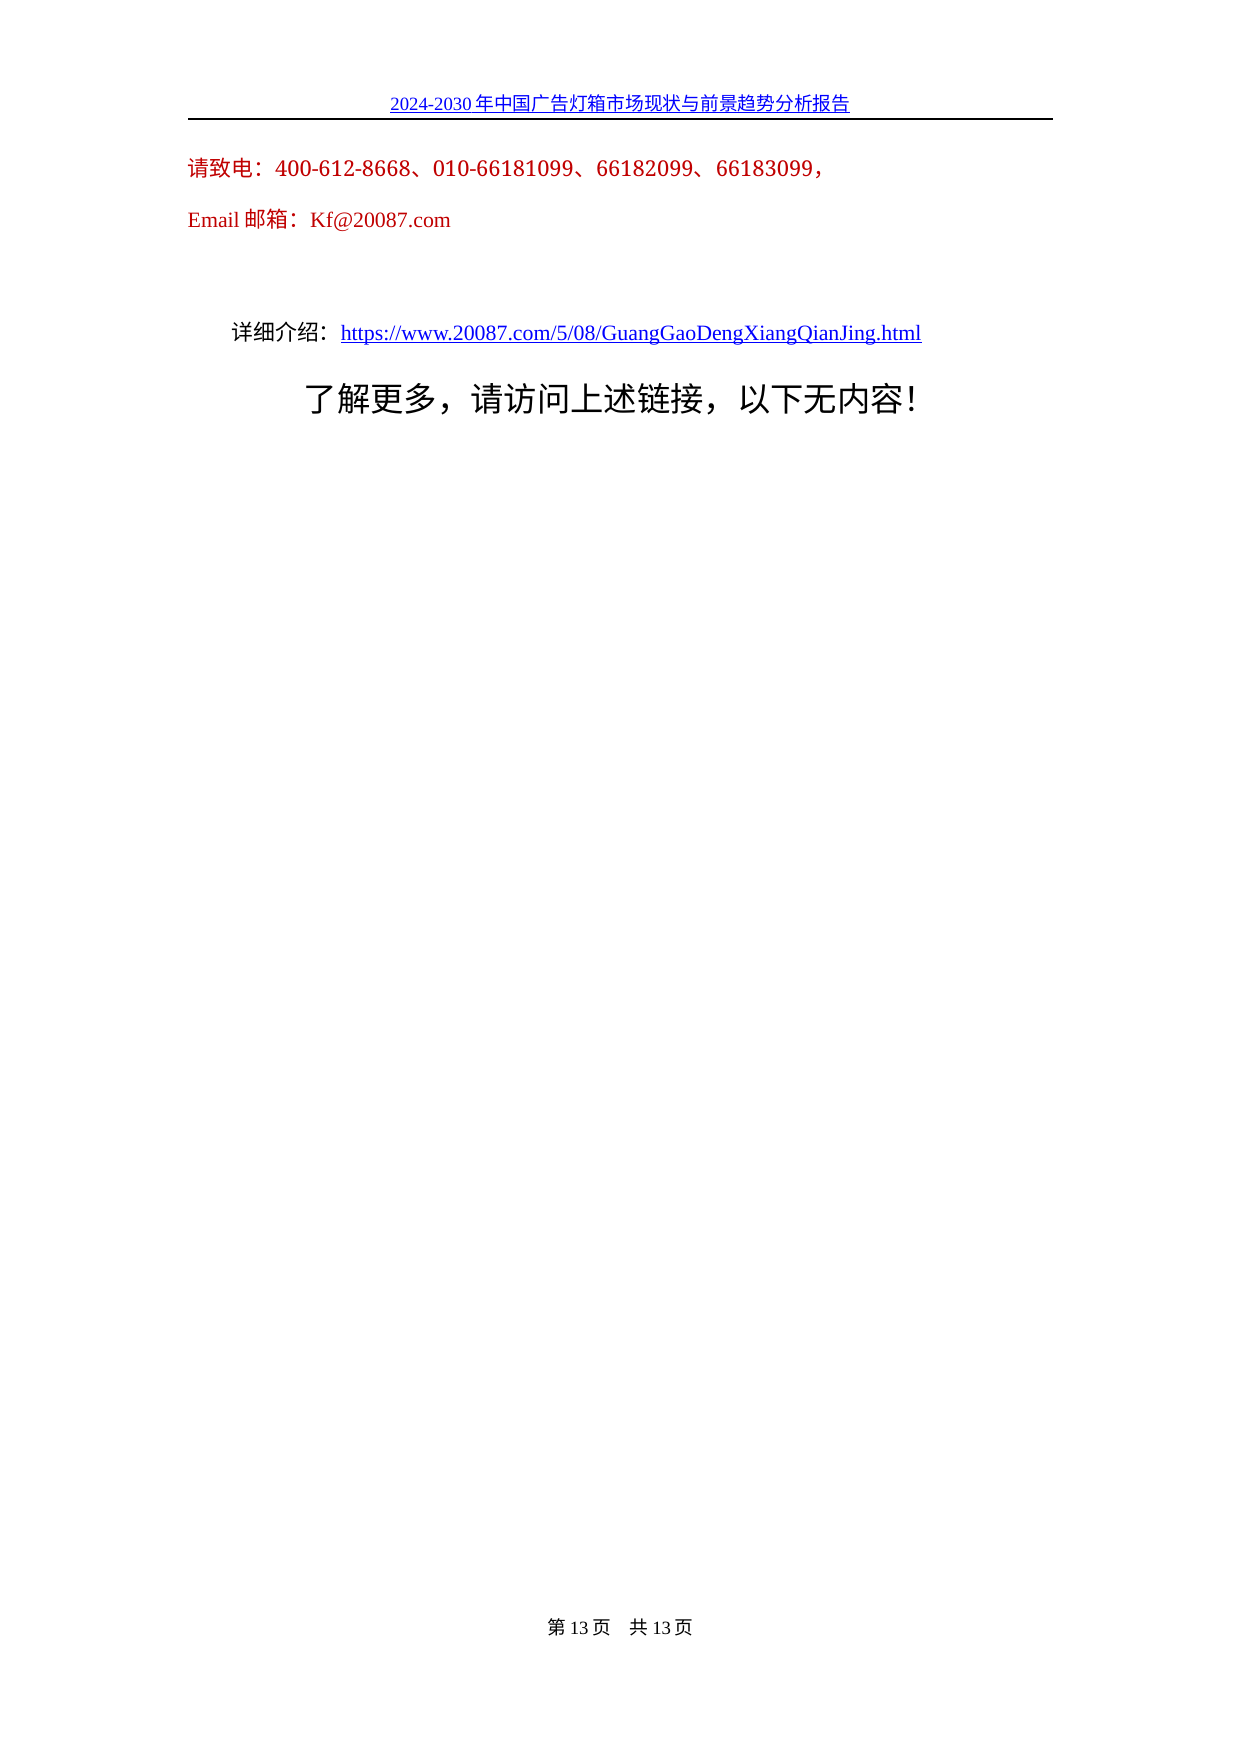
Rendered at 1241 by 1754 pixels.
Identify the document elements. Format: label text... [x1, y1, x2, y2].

title 了解更多，请访问上述链接，以下无内容！ [187, 365, 1053, 430]
text Email邮箱：Kf@20087.com [187, 202, 1053, 234]
text 请致电：400-612-8668、010-66181099、66182099、66183099， [187, 150, 1053, 183]
text 详细介绍：https://www.20087.com/5/08/GuangGaoDengXiangQianJing.html [187, 315, 1053, 347]
